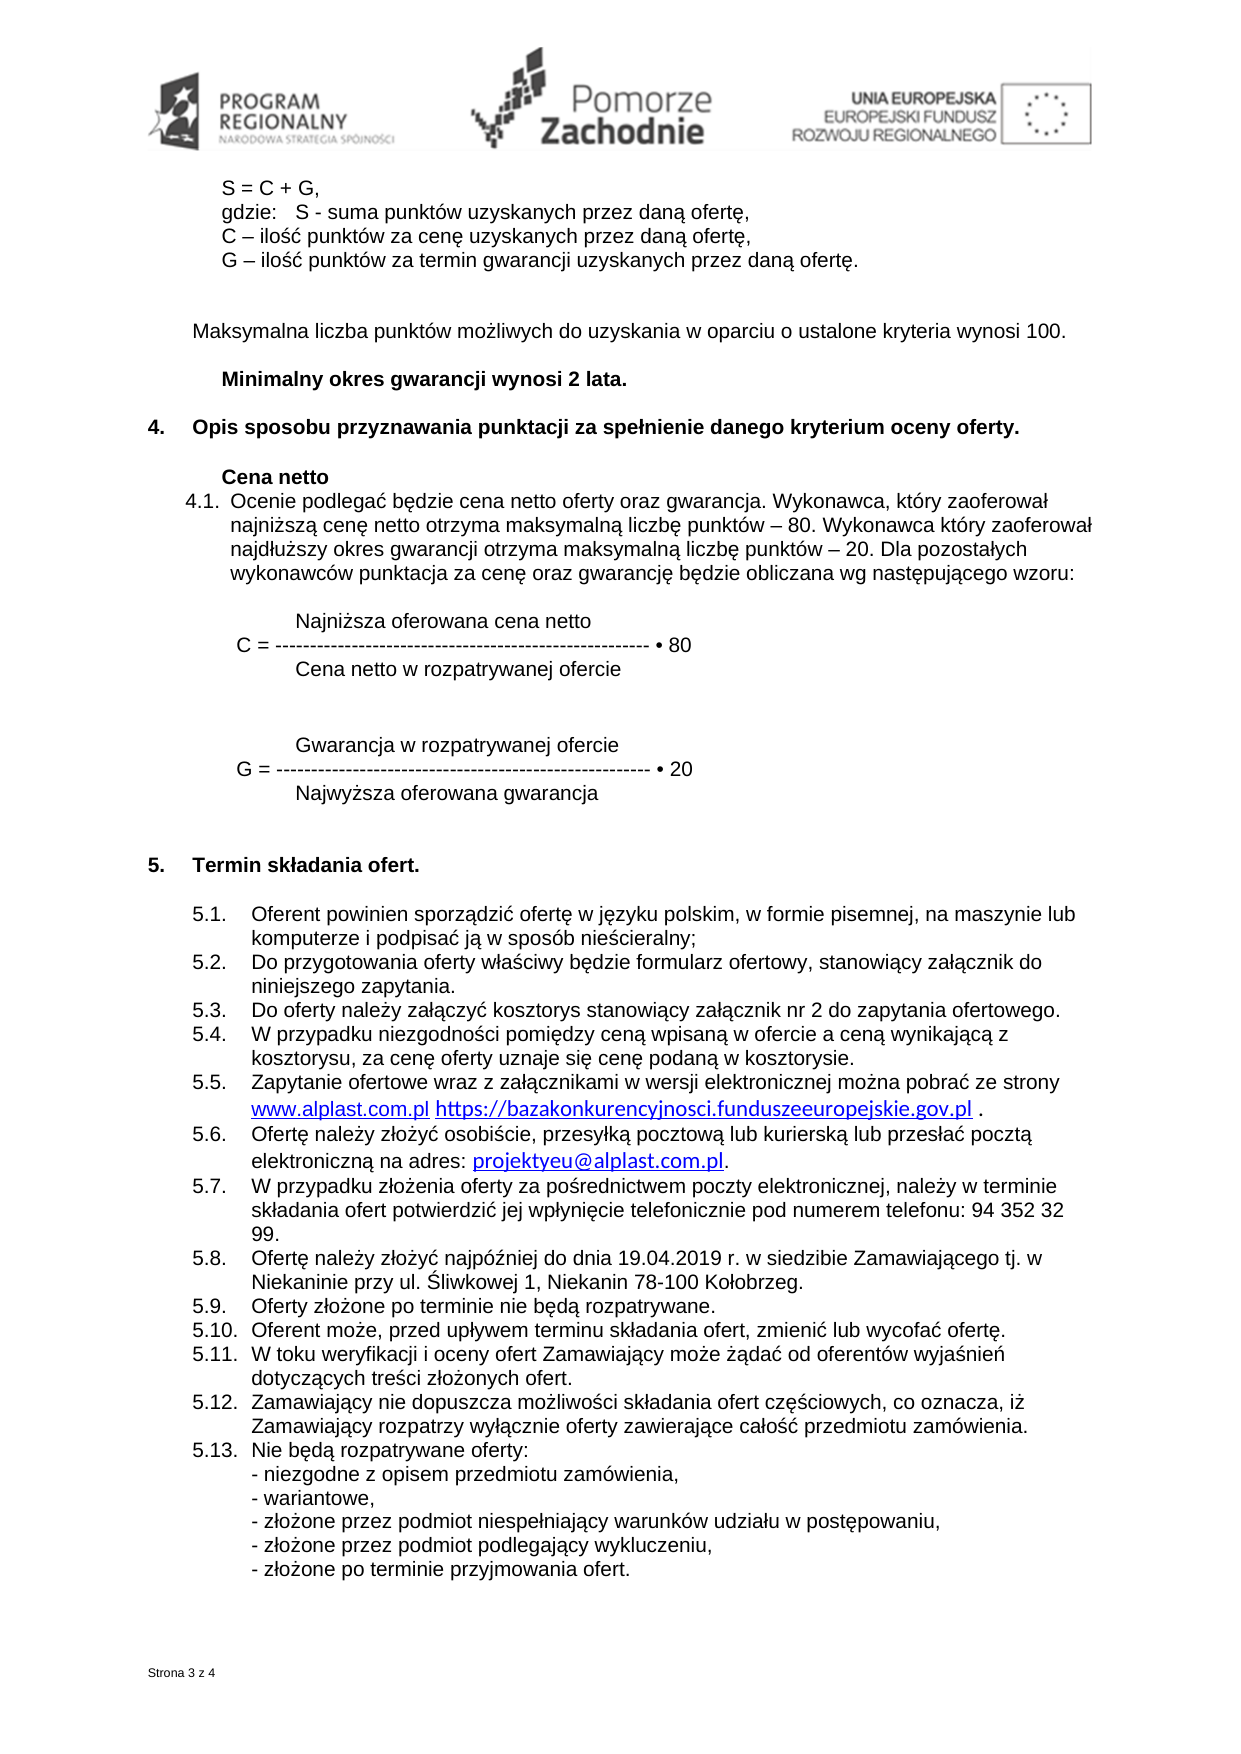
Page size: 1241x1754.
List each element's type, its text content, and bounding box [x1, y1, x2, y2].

list Nie będą rozpatrywane oferty: [192, 1437, 1093, 1461]
text C – ilość punktów za cenę uzyskanych przez daną ofertę, [148, 223, 1093, 247]
list - niezgodne z opisem przedmiotu zamówienia, [251, 1461, 1093, 1485]
list Zapytanie ofertowe wraz z załącznikami w wersji elektronicznej można pobrać ze strony www.alplast.com.pl https://bazakonkurencyjnosci.funduszeeuropejskie.gov.pl . [192, 1070, 1093, 1122]
list Zamawiający nie dopuszcza możliwości składania ofert częściowych, co oznacza, iż Zamawiający rozpatrzy wyłącznie oferty zawierające całość przedmiotu zamówienia. [192, 1389, 1093, 1437]
text 5. Termin składania ofert. [148, 852, 1093, 876]
text Maksymalna liczba punktów możliwych do uzyskania w oparciu o ustalone kryteria wynosi 100. [148, 319, 1093, 343]
list Ocenie podlegać będzie cena netto oferty oraz gwarancja. Wykonawca, który zaoferował najniższą cenę netto otrzyma maksymalną liczbę punktów – 80. Wykonawca który zaoferował najdłuższy okres gwarancji otrzyma maksymalną liczbę punktów – 20. Dla pozostałych wykonawców punktacja za cenę oraz gwarancję będzie obliczana wg następującego wzoru: [185, 489, 1093, 585]
list Ofertę należy złożyć osobiście, przesyłką pocztową lub kurierską lub przesłać pocztą elektroniczną na adres: projektyeu@alplast.com.pl. [192, 1122, 1093, 1174]
list - złożone przez podmiot podlegający wykluczeniu, [251, 1533, 1093, 1557]
list Oferent może, przed upływem terminu składania ofert, zmienić lub wycofać ofertę. [192, 1318, 1093, 1342]
text Minimalny okres gwarancji wynosi 2 lata. [148, 367, 1093, 391]
list Ofertę należy złożyć najpóźniej do dnia 19.04.2019 r. w siedzibie Zamawiającego tj. w Niekaninie przy ul. Śliwkowej 1, Niekanin 78-100 Kołobrzeg. [192, 1246, 1093, 1294]
text Cena netto [148, 465, 1093, 489]
list Oferty złożone po terminie nie będą rozpatrywane. [192, 1294, 1093, 1318]
text G = ------------------------------------------------------ • 20 [236, 757, 1093, 781]
list W toku weryfikacji i oceny ofert Zamawiający może żądać od oferentów wyjaśnień dotyczących treści złożonych ofert. [192, 1342, 1093, 1389]
list Oferent powinien sporządzić ofertę w języku polskim, w formie pisemnej, na maszynie lub komputerze i podpisać ją w sposób nieścieralny; [192, 902, 1093, 950]
text S = C + G, [148, 176, 1093, 199]
text gdzie: S - suma punktów uzyskanych przez daną ofertę, [148, 199, 1093, 223]
list Do przygotowania oferty właściwy będzie formularz ofertowy, stanowiący załącznik do niniejszego zapytania. [192, 950, 1093, 998]
list - wariantowe, [251, 1485, 1093, 1509]
text Najwyższa oferowana gwarancja [236, 781, 1093, 804]
list - złożone po terminie przyjmowania ofert. [251, 1557, 1093, 1581]
list W przypadku złożenia oferty za pośrednictwem poczty elektronicznej, należy w terminie składania ofert potwierdzić jej wpłynięcie telefonicznie pod numerem telefonu: 94 352 32 99. [192, 1174, 1093, 1246]
text C = ------------------------------------------------------ • 80 [236, 633, 1093, 657]
text Cena netto w rozpatrywanej ofercie [236, 657, 1093, 681]
list - złożone przez podmiot niespełniający warunków udziału w postępowaniu, [251, 1509, 1093, 1533]
text G – ilość punktów za termin gwarancji uzyskanych przez daną ofertę. [148, 247, 1093, 271]
list Do oferty należy załączyć kosztorys stanowiący załącznik nr 2 do zapytania ofertowego. [192, 998, 1093, 1022]
picture [147, 47, 1093, 152]
text Najniższa oferowana cena netto [236, 609, 1093, 633]
text Gwarancja w rozpatrywanej ofercie [236, 733, 1093, 757]
text 4. Opis sposobu przyznawania punktacji za spełnienie danego kryterium oceny oferty. [148, 415, 1093, 439]
list W przypadku niezgodności pomiędzy ceną wpisaną w ofercie a ceną wynikającą z kosztorysu, za cenę oferty uznaje się cenę podaną w kosztorysie. [192, 1022, 1093, 1070]
